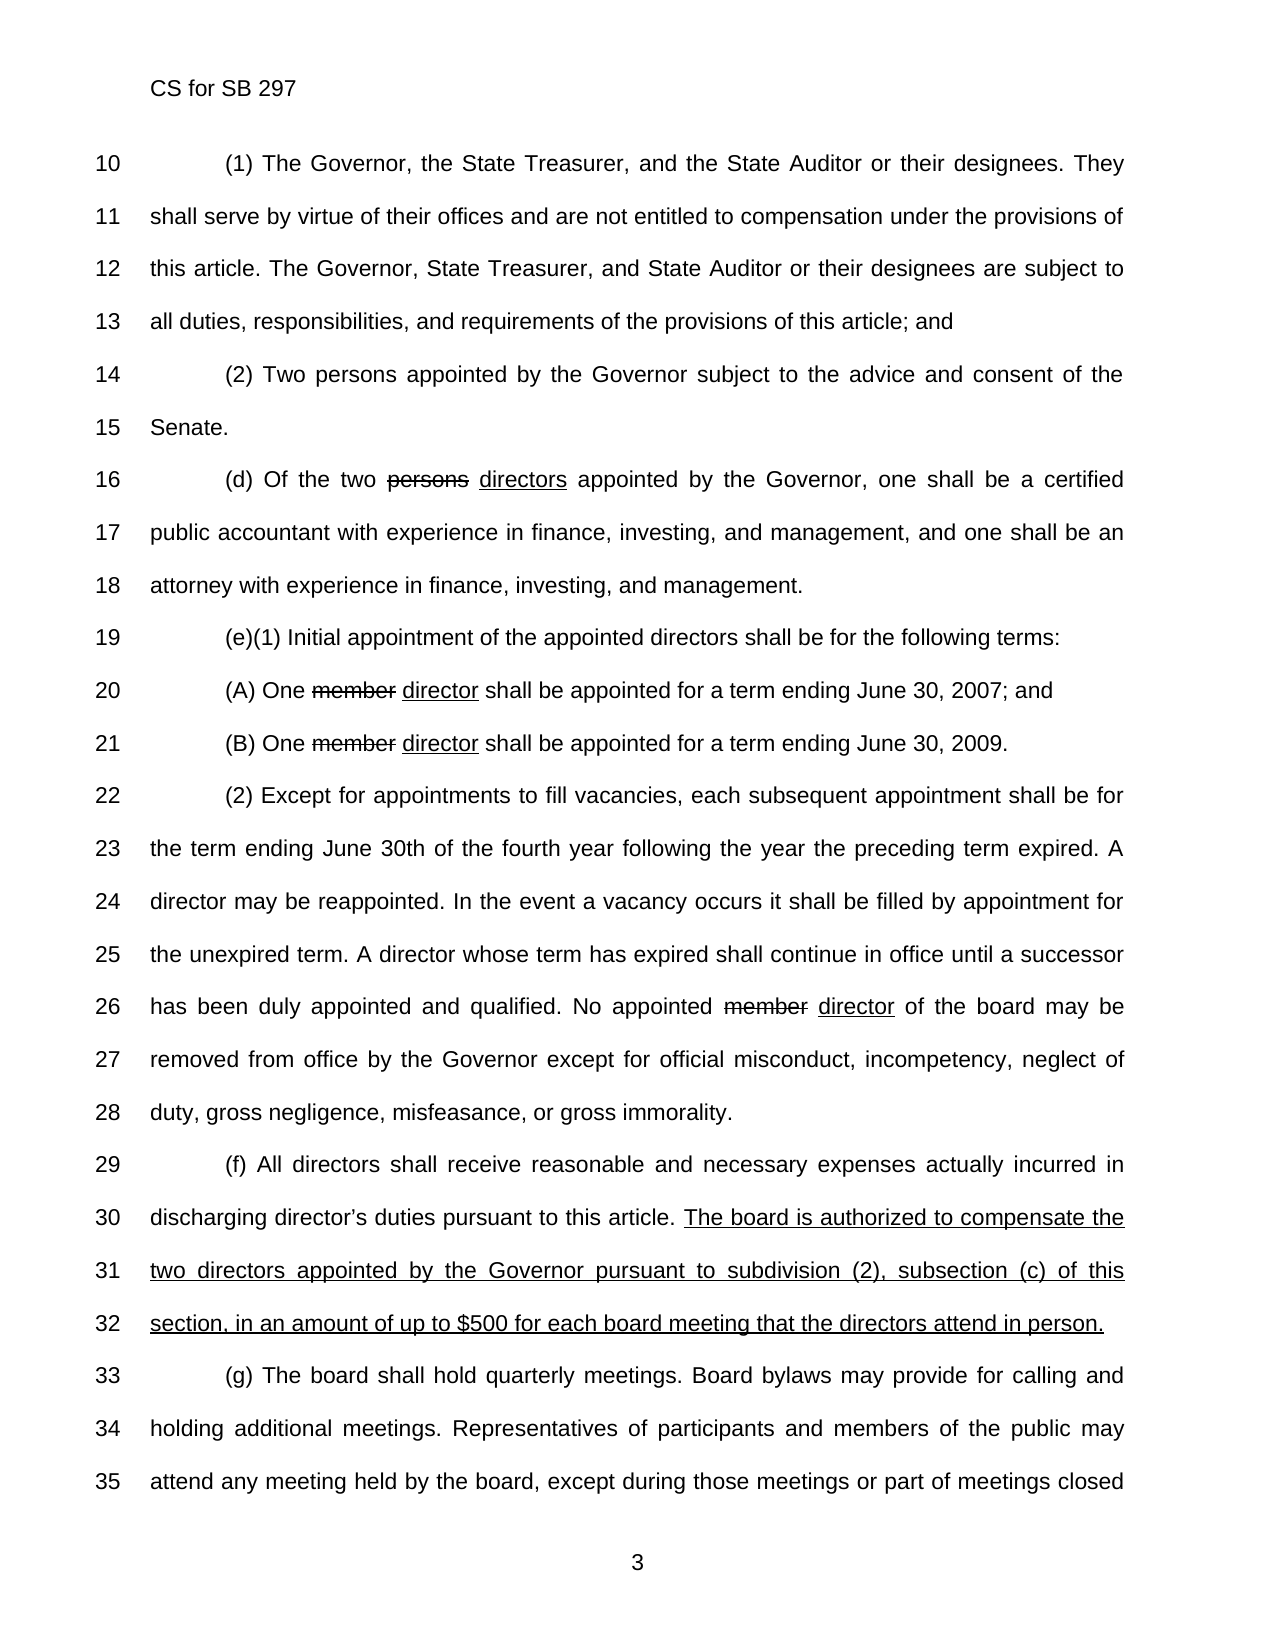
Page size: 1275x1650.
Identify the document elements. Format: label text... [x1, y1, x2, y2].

text (A) One member director shall be appointed for a term ending June 30, 2007; and [150, 677, 1125, 703]
text (e)(1) Initial appointment of the appointed directors shall be for the following terms: [150, 624, 1125, 651]
text (2) Two persons appointed by the Governor subject to the advice and consent of the Senate. [150, 361, 1125, 440]
text (d) Of the two persons directors appointed by the Governor, one shall be a certified public accountant with experience in finance, investing, and management, and one shall be an attorney with experience in finance, investing, and management. [150, 466, 1125, 598]
text (f) All directors shall receive reasonable and necessary expenses actually incurred in discharging director’s duties pursuant to this article. The board is authorized to compensate the two directors appointed by the Governor pursuant to subdivision (2), subsection (c) of this section, in an amount of up to $500 for each board meeting that the directors attend in person. [150, 1281, 1125, 1336]
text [150, 1362, 1125, 1494]
text (f) All directors shall receive reasonable and necessary expenses actually incurred in discharging director’s duties pursuant to this article. The board is authorized to compensate the two directors appointed by the Governor pursuant to subdivision (2), subsection (c) of this section, in an amount of up to $500 for each board meeting that the directors attend in person. [150, 1151, 1125, 1280]
text (2) Except for appointments to fill vacancies, each subsequent appointment shall be for the term ending June 30th of the fourth year following the year the preceding term expired. A director may be reappointed. In the event a vacancy occurs it shall be filled by appointment for the unexpired term. A director whose term has expired shall continue in office until a successor has been duly appointed and qualified. No appointed member director of the board may be removed from office by the Governor except for official misconduct, incompetency, neglect of duty, gross negligence, misfeasance, or gross immorality. [150, 782, 1125, 1125]
text (B) One member director shall be appointed for a term ending June 30, 2009. [150, 730, 1125, 756]
text (1) The Governor, the State Treasurer, and the State Auditor or their designees. They shall serve by virtue of their offices and are not entitled to compensation under the provisions of this article. The Governor, State Treasurer, and State Auditor or their designees are subject to all duties, responsibilities, and requirements of the provisions of this article; and [150, 150, 1125, 334]
